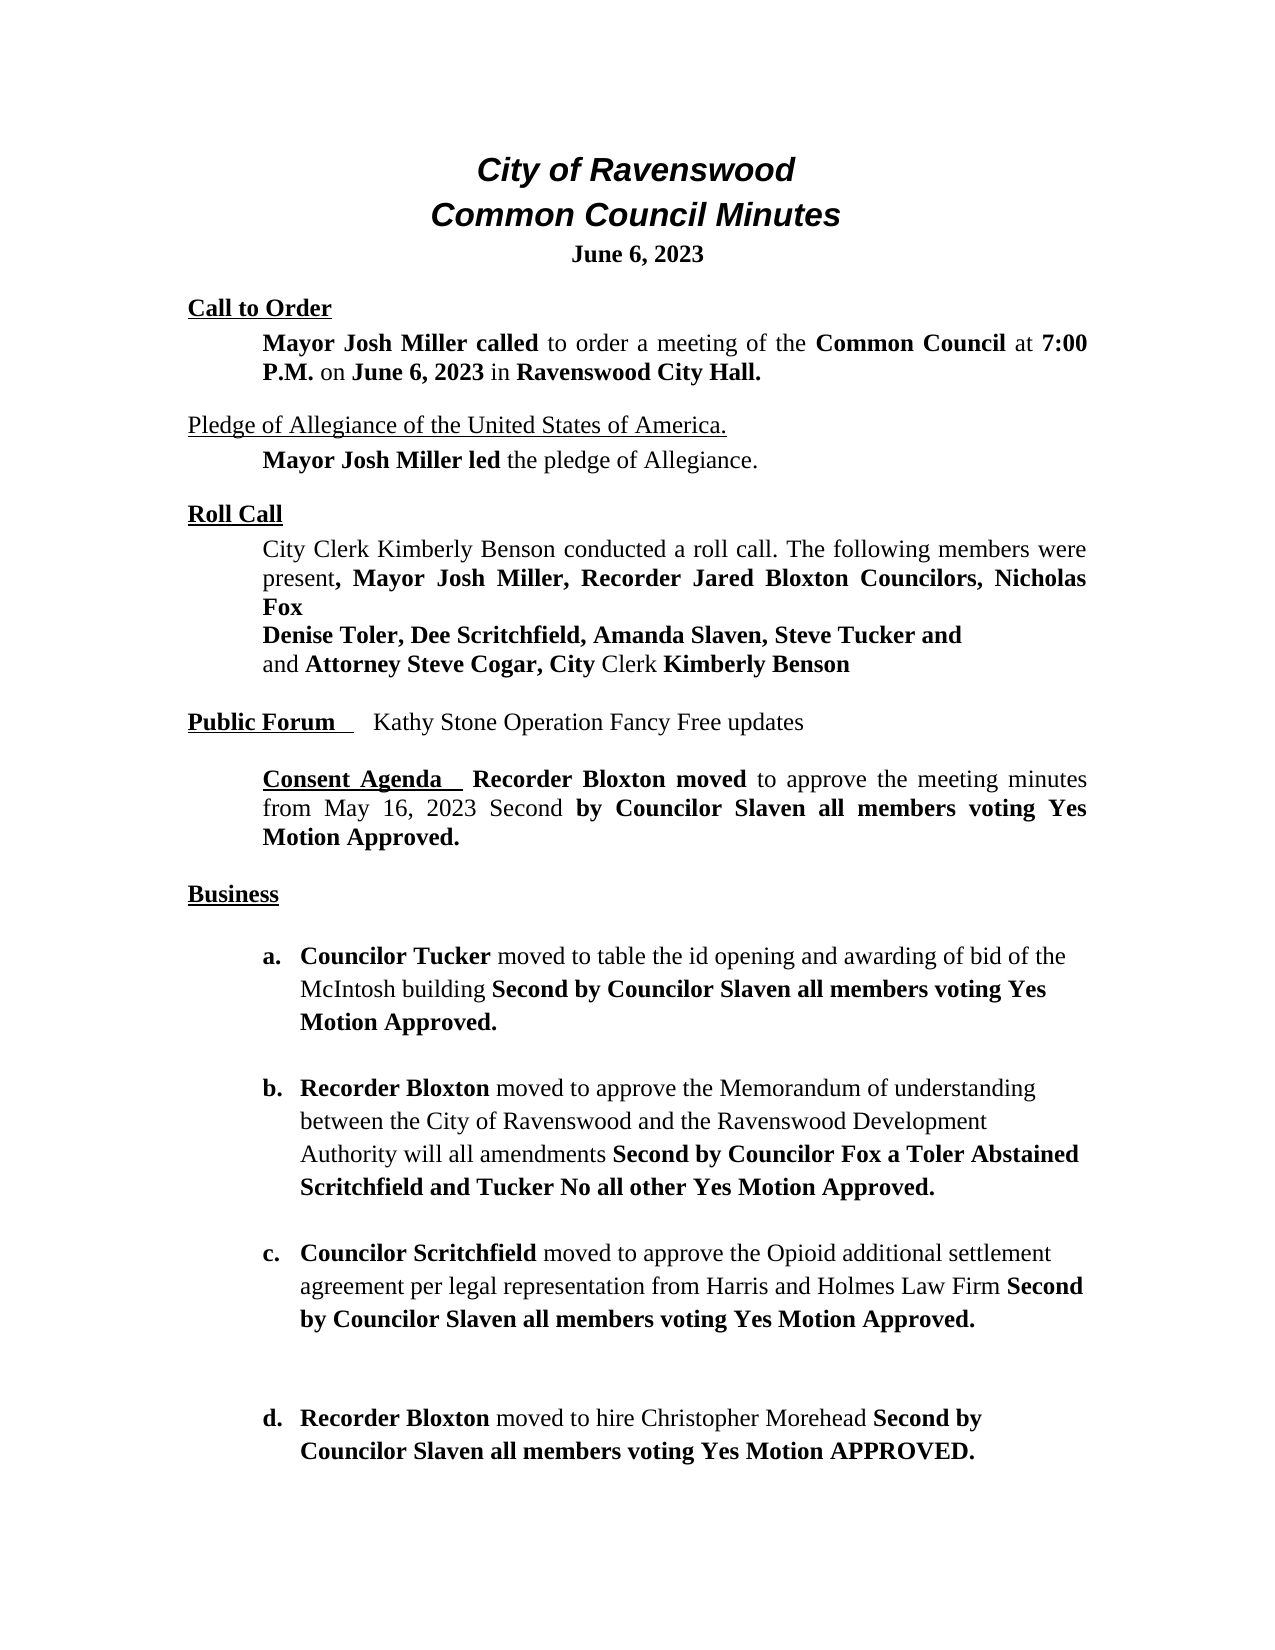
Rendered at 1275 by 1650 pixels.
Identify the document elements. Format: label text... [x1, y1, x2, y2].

text Call to Order [187, 293, 1087, 322]
text Denise Toler, Dee Scritchfield, Amanda Slaven, Steve Tucker and [262, 621, 1087, 649]
text Pledge of Allegiance of the United States of America. [187, 411, 1087, 439]
list Recorder Bloxton moved to approve the Memorandum of understanding between the City of Ravenswood and the Ravenswood Development Authority will all amendments Second by Councilor Fox a Toler Abstained Scritchfield and Tucker No all other Yes Motion Approved. [262, 1073, 1087, 1201]
list Councilor Tucker moved to table the id opening and awarding of bid of the McIntosh building Second by Councilor Slaven all members voting Yes Motion Approved. [262, 941, 1087, 1036]
text Business [187, 879, 1087, 908]
text City of Ravenswood [187, 150, 1087, 188]
text June 6, 2023 [187, 239, 1087, 268]
text Roll Call [187, 499, 1087, 528]
text Mayor Josh Miller led the pledge of Allegiance. [262, 446, 1087, 474]
text City Clerk Kimberly Benson conducted a roll call. The following members were present, Mayor Josh Miller, Recorder Jared Bloxton Councilors, Nicholas Fox [262, 534, 1087, 621]
list Recorder Bloxton moved to hire Christopher Morehead Second by Councilor Slaven all members voting Yes Motion APPROVED. [262, 1403, 1087, 1465]
text Common Council Minutes [187, 195, 1087, 233]
text Public Forum Kathy Stone Operation Fancy Free updates [187, 707, 1087, 736]
text and Attorney Steve Cogar, City Clerk Kimberly Benson [262, 649, 1087, 678]
list Councilor Scritchfield moved to approve the Opioid additional settlement agreement per legal representation from Harris and Holmes Law Firm Second by Councilor Slaven all members voting Yes Motion Approved. [262, 1238, 1087, 1333]
text Mayor Josh Miller called to order a meeting of the Common Council at 7:00 P.M. on June 6, 2023 in Ravenswood City Hall. [262, 328, 1087, 386]
text Consent Agenda Recorder Bloxton moved to approve the meeting minutes from May 16, 2023 Second by Councilor Slaven all members voting Yes Motion Approved. [262, 764, 1087, 851]
